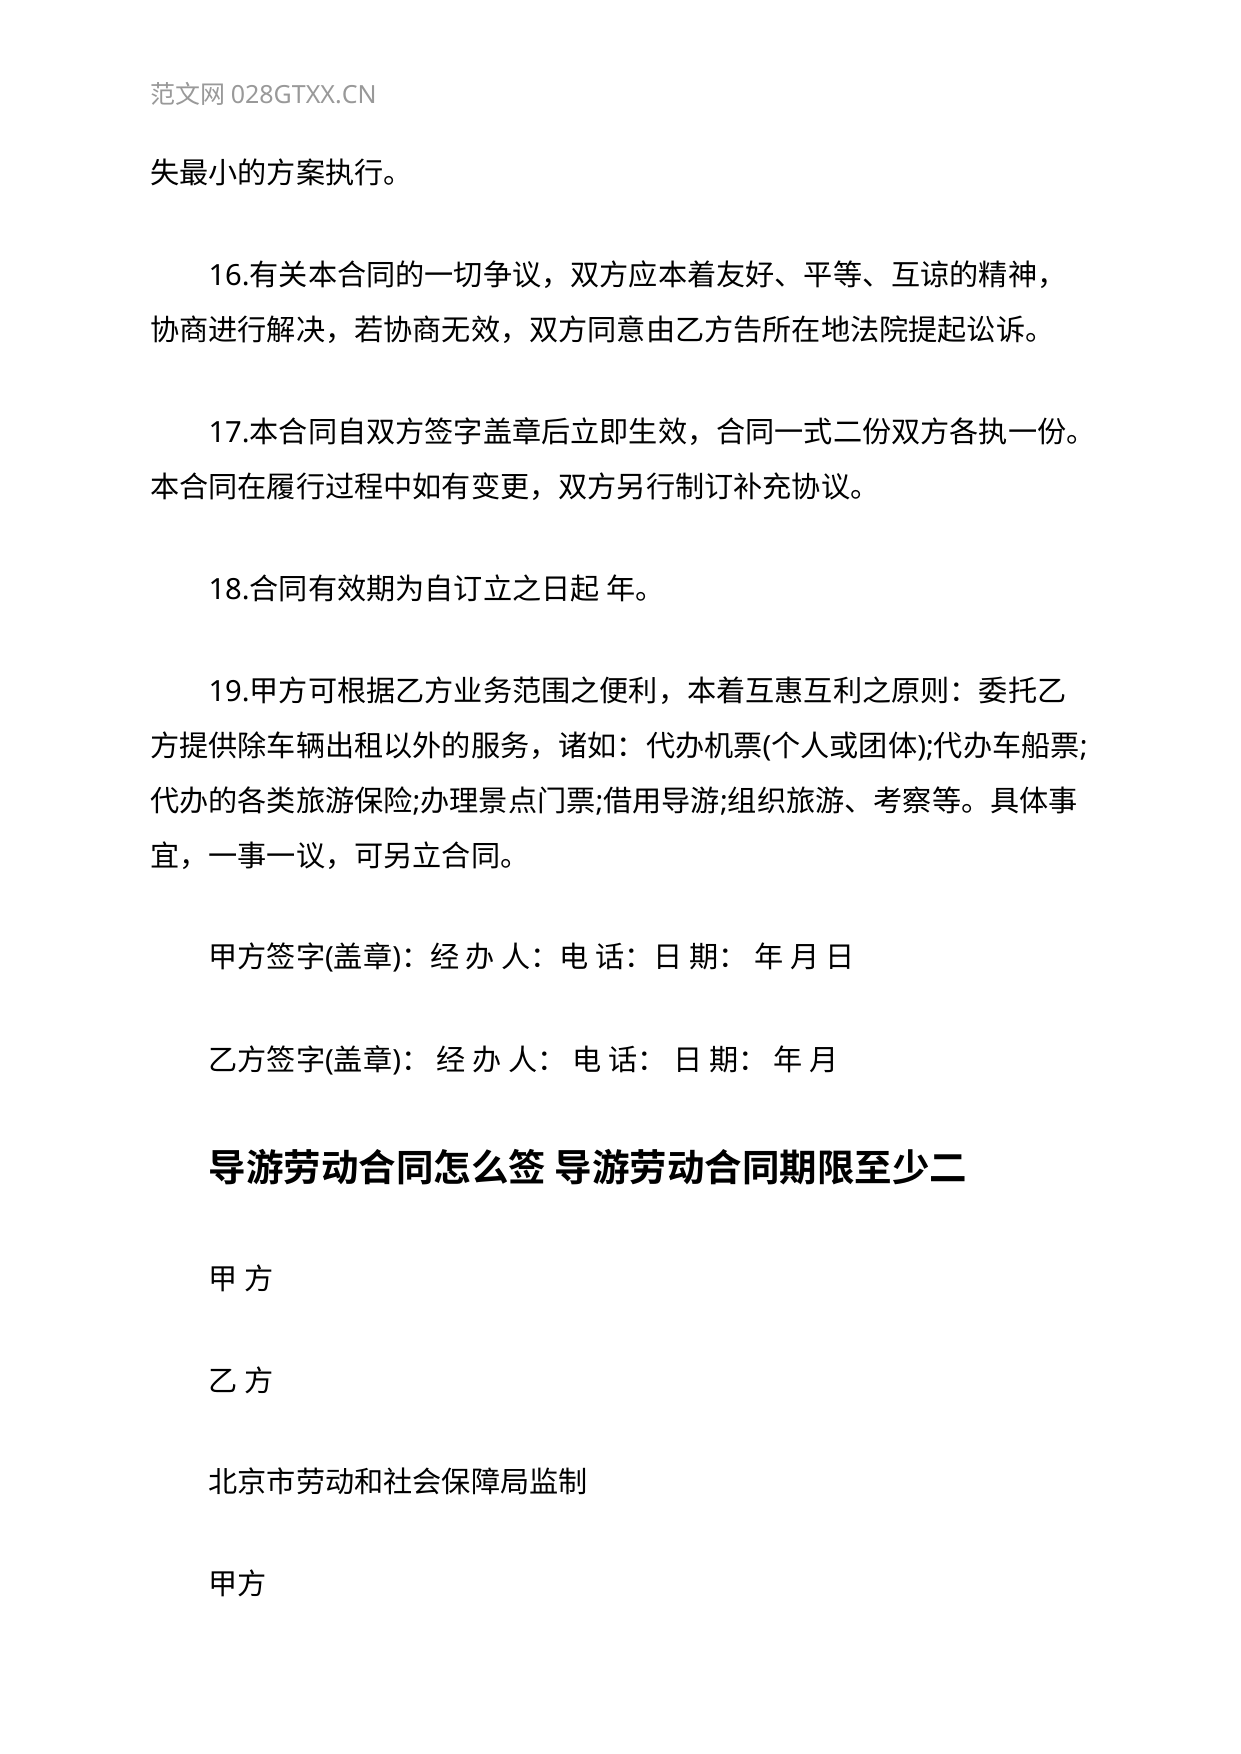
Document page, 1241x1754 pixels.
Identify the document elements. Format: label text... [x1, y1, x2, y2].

text 甲方签字(盖章)：经 办 人：电 话：日 期： 年 月 日 [150, 934, 1090, 976]
text 18.合同有效期为自订立之日起 年。 [150, 565, 1090, 608]
text 甲 方 [150, 1255, 1090, 1298]
text 甲方 [150, 1561, 1090, 1603]
text 乙方签字(盖章)： 经 办 人： 电 话： 日 期： 年 月 [150, 1036, 1090, 1078]
text 19.甲方可根据乙方业务范围之便利，本着互惠互利之原则：委托乙方提供除车辆出租以外的服务，诸如：代办机票(个人或团体);代办车船票;代办的各类旅游保险;办理景点门票;借用导游;组织旅游、考察等。具体事宜，一事一议，可另立合同。 [150, 667, 1090, 874]
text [150, 150, 1090, 192]
text 17.本合同自双方签字盖章后立即生效，合同一式二份双方各执一份。本合同在履行过程中如有变更，双方另行制订补充协议。 [150, 408, 1090, 506]
text 乙 方 [150, 1357, 1090, 1399]
text 16.有关本合同的一切争议，双方应本着友好、平等、互谅的精神，协商进行解决，若协商无效，双方同意由乙方告所在地法院提起讼诉。 [150, 252, 1090, 349]
text 导游劳动合同怎么签 导游劳动合同期限至少二 [150, 1138, 1090, 1192]
text 北京市劳动和社会保障局监制 [150, 1459, 1090, 1501]
